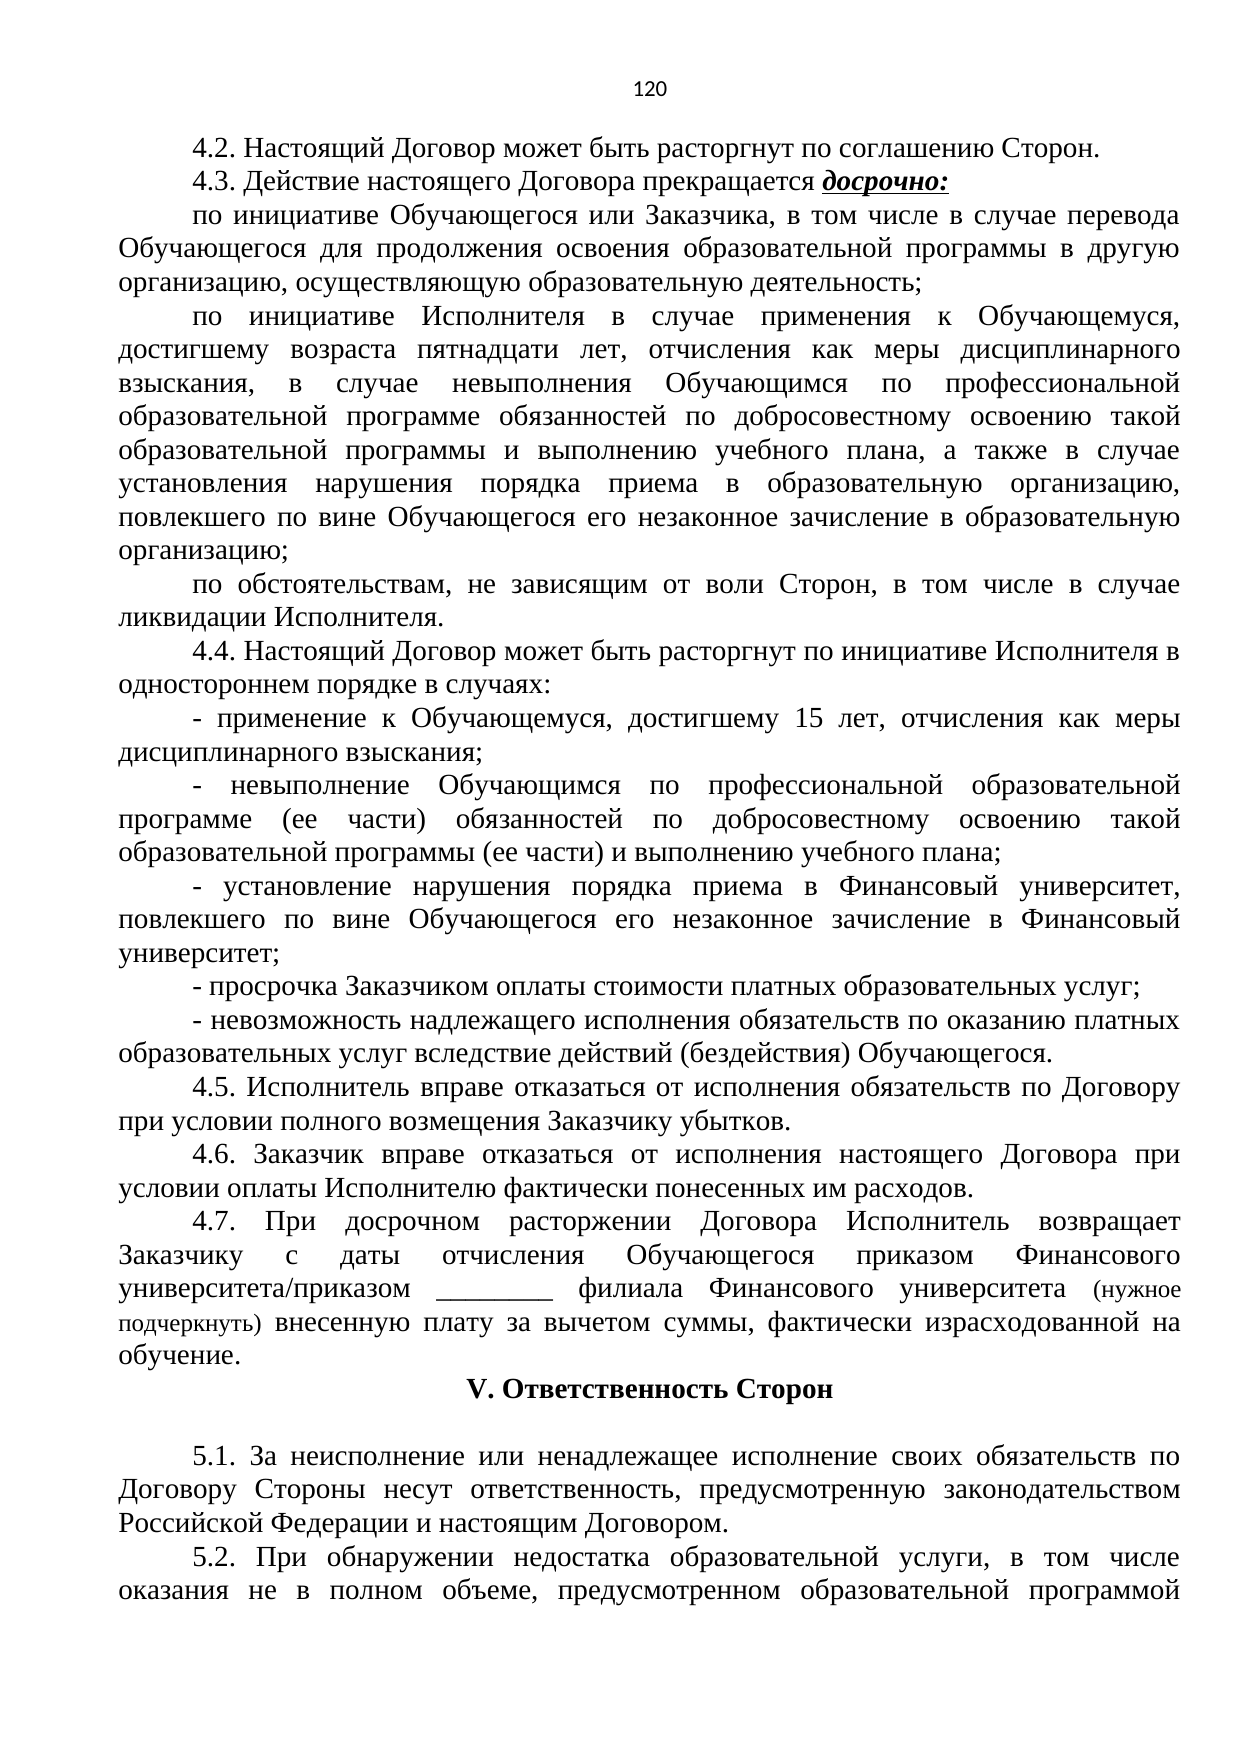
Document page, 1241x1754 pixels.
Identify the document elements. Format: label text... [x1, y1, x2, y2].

text 4.4. Настоящий Договор может быть расторгнут по инициативе Исполнителя в одностороннем порядке в случаях: [118, 633, 1181, 700]
text по инициативе Исполнителя в случае применения к Обучающемуся, достигшему возраста пятнадцати лет, отчисления как меры дисциплинарного взыскания, в случае невыполнения Обучающимся по профессиональной образовательной программе обязанностей по добросовестному освоению такой образовательной программы и выполнению учебного плана, а также в случае установления нарушения порядка приема в образовательную организацию, повлекшего по вине Обучающегося его незаконное зачисление в образовательную организацию; [118, 298, 1181, 566]
text по инициативе Обучающегося или Заказчика, в том числе в случае перевода Обучающегося для продолжения освоения образовательной программы в другую организацию, осуществляющую образовательную деятельность; [118, 197, 1181, 298]
text 4.3. Действие настоящего Договора прекращается досрочно: [118, 163, 1181, 197]
text V. Ответственность Сторон [118, 1371, 1181, 1404]
text 4.2. Настоящий Договор может быть расторгнут по соглашению Сторон. [118, 130, 1181, 163]
text - просрочка Заказчиком оплаты стоимости платных образовательных услуг; [118, 968, 1181, 1002]
text - невыполнение Обучающимся по профессиональной образовательной программе (ее части) обязанностей по добросовестному освоению такой образовательной программы (ее части) и выполнению учебного плана; [118, 767, 1181, 868]
text - установление нарушения порядка приема в Финансовый университет, повлекшего по вине Обучающегося его незаконное зачисление в Финансовый университет; [118, 868, 1181, 968]
text 5.1. За неисполнение или ненадлежащее исполнение своих обязательств по Договору Стороны несут ответственность, предусмотренную законодательством Российской Федерации и настоящим Договором. [118, 1438, 1181, 1539]
text 4.5. Исполнитель вправе отказаться от исполнения обязательств по Договору при условии полного возмещения Заказчику убытков. [118, 1069, 1181, 1136]
text - применение к Обучающемуся, достигшему 15 лет, отчисления как меры дисциплинарного взыскания; [118, 700, 1181, 767]
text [118, 1539, 1181, 1606]
text по обстоятельствам, не зависящим от воли Сторон, в том числе в случае ликвидации Исполнителя. [118, 566, 1181, 633]
text 4.7. При досрочном расторжении Договора Исполнитель возвращает Заказчику с даты отчисления Обучающегося приказом Финансового университета/приказом ________ филиала Финансового университета (нужное подчеркнуть) внесенную плату за вычетом суммы, фактически израсходованной на обучение. [118, 1203, 1181, 1371]
text 4.6. Заказчик вправе отказаться от исполнения настоящего Договора при условии оплаты Исполнителю фактически понесенных им расходов. [118, 1136, 1181, 1203]
text - невозможность надлежащего исполнения обязательств по оказанию платных образовательных услуг вследствие действий (бездействия) Обучающегося. [118, 1002, 1181, 1069]
